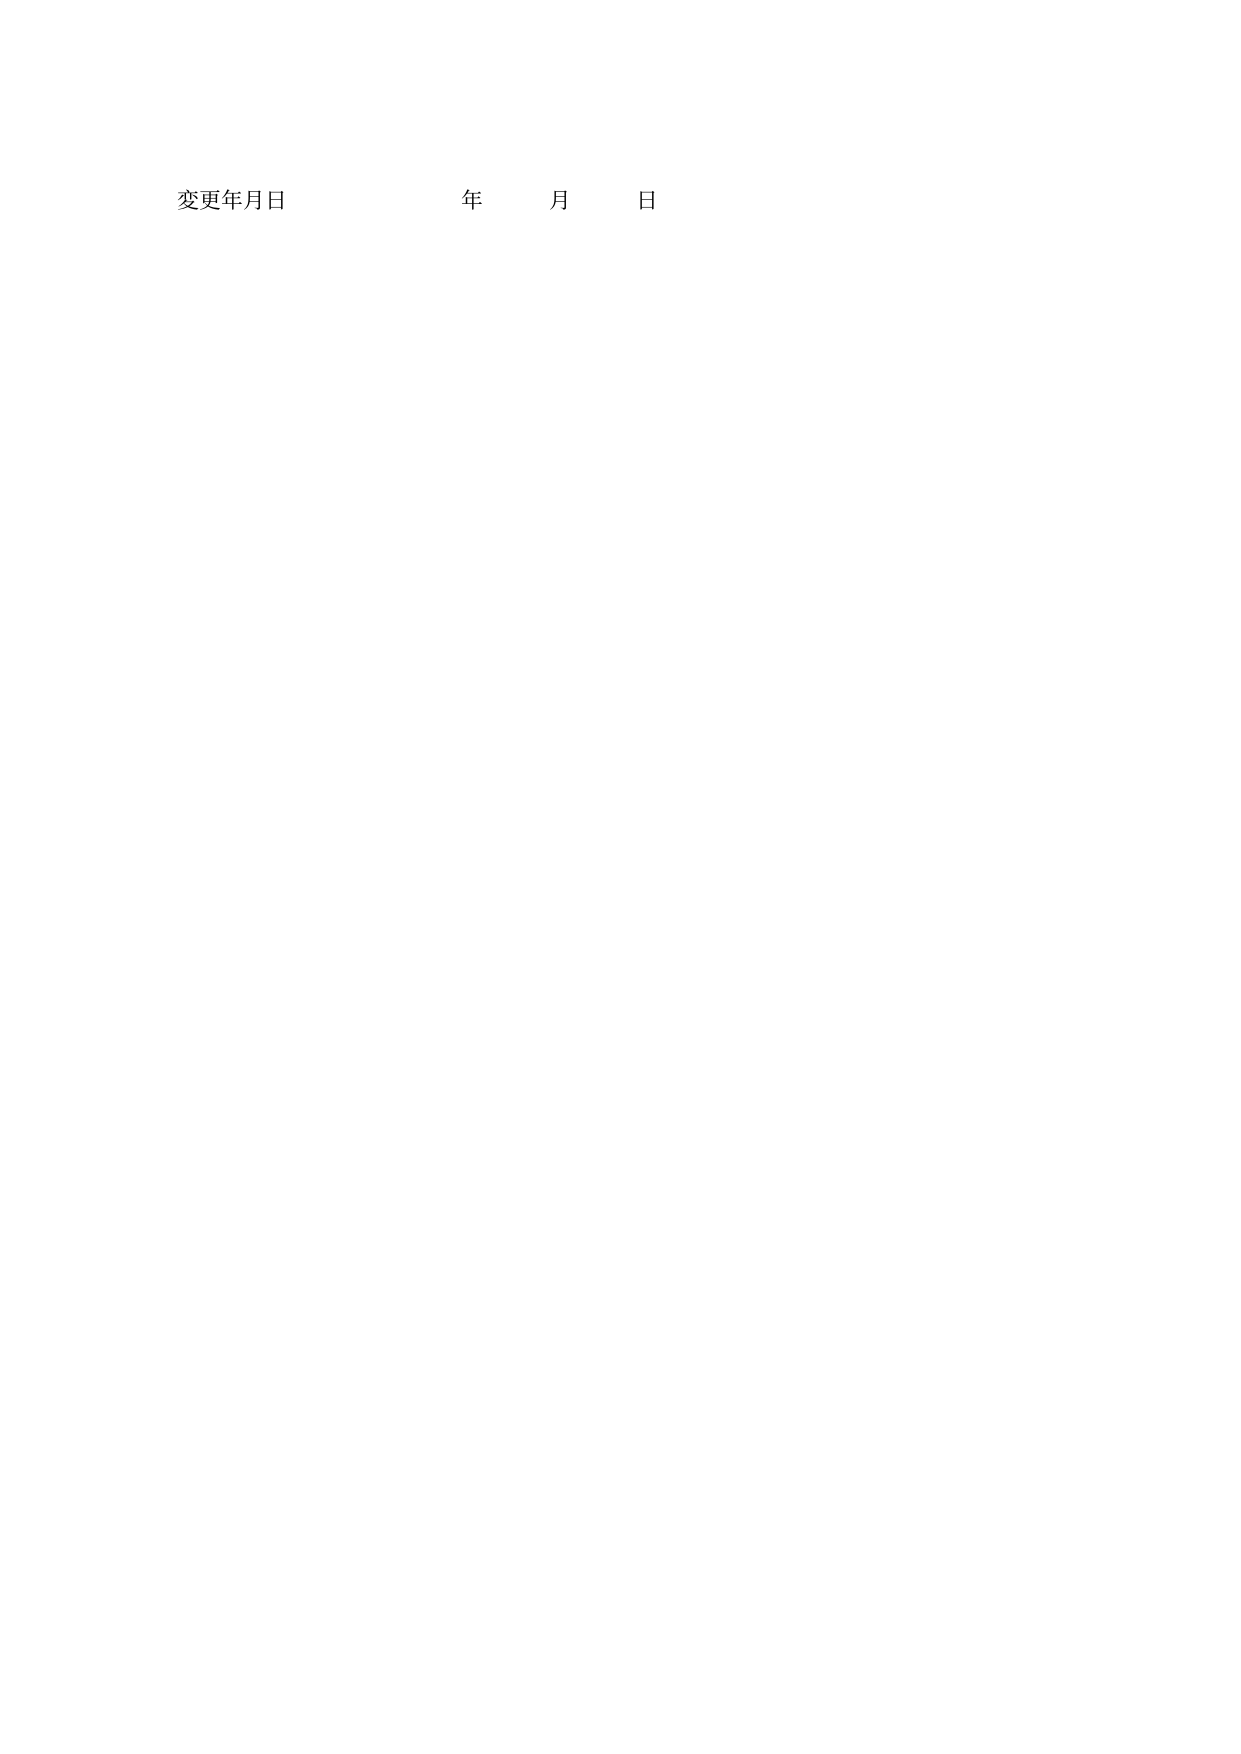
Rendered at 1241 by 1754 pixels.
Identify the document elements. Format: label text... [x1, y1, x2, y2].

text 変更年月日 年 月 日 [177, 180, 1063, 217]
